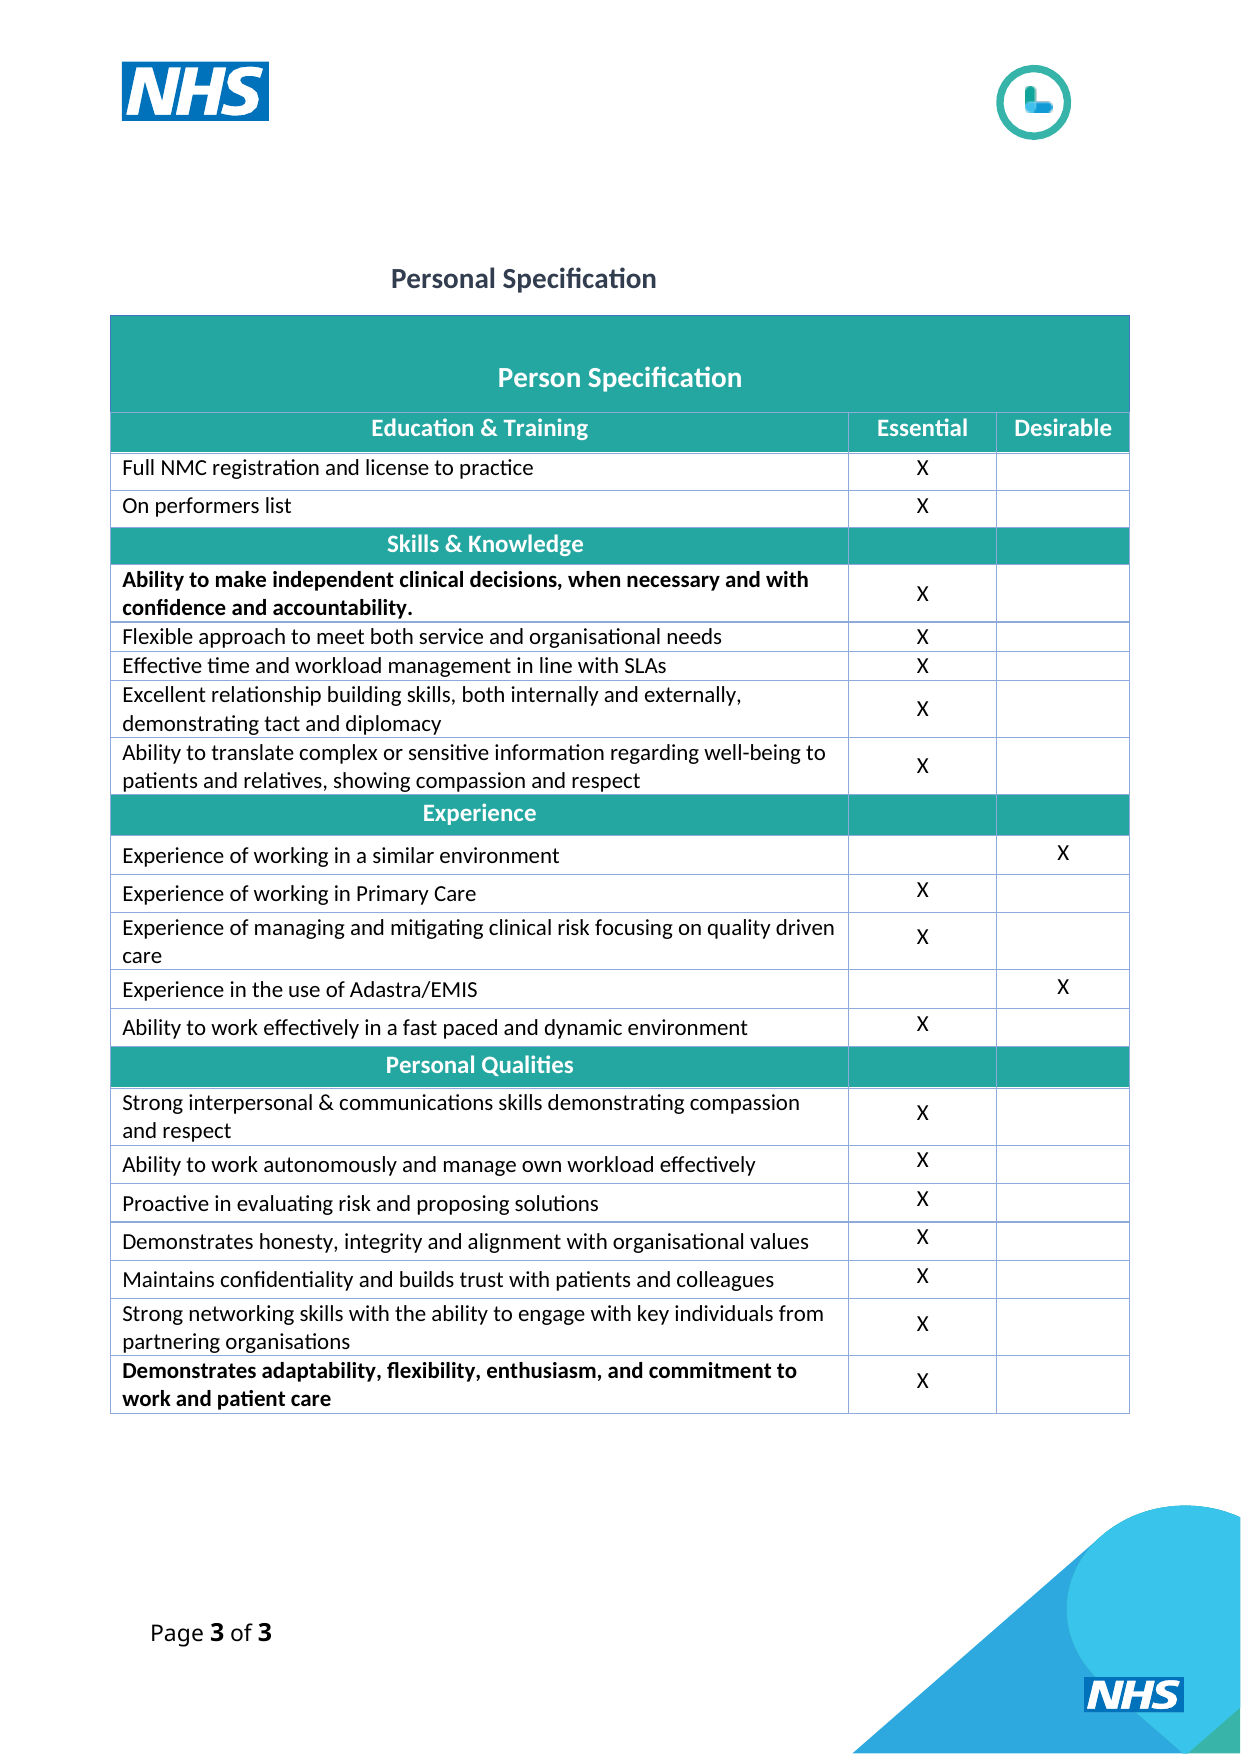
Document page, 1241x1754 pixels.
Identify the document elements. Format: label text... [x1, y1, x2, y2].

table_header Person Specification [111, 316, 1129, 412]
table_cell X [849, 1089, 996, 1144]
table_cell [997, 454, 1129, 490]
table_cell Demonstrates honesty, integrity and alignment with organisational values [111, 1223, 848, 1260]
table_cell [997, 1261, 1129, 1298]
table_cell X [997, 970, 1129, 1008]
table_cell [849, 970, 996, 1008]
table_cell On performers list [111, 491, 848, 527]
table_cell [997, 565, 1129, 621]
table_cell [997, 738, 1129, 794]
table_cell Experience in the use of Adastra/EMIS [111, 970, 848, 1008]
table_cell Education & Training [111, 413, 848, 452]
table_cell Personal Qualities [111, 1047, 848, 1087]
table_cell Ability to work autonomously and manage own workload effectively [111, 1146, 848, 1183]
table_cell Ability to work effectively in a fast paced and dynamic environment [111, 1009, 848, 1046]
table_cell Essential [849, 413, 996, 452]
table_cell Desirable [997, 413, 1129, 452]
table_cell [849, 1047, 996, 1087]
table_cell Effective time and workload management in line with SLAs [111, 652, 848, 679]
table_cell Maintains confidentiality and builds trust with patients and colleagues [111, 1261, 848, 1298]
table_cell [997, 1009, 1129, 1046]
table_cell Ability to translate complex or sensitive information regarding well-being to patients and relatives, showing compassion and respect [111, 738, 848, 794]
table_cell Ability to make independent clinical decisions, when necessary and with confidence and accountability. [111, 565, 848, 621]
table_cell [997, 1047, 1129, 1087]
table_cell X [849, 491, 996, 527]
table_cell [997, 1089, 1129, 1144]
table_cell [997, 795, 1129, 835]
table_cell X [849, 1009, 996, 1046]
table_cell X [849, 652, 996, 679]
table_cell Flexible approach to meet both service and organisational needs [111, 623, 848, 651]
table_cell Strong networking skills with the ability to engage with key individuals from partnering organisations [111, 1299, 848, 1355]
table_cell [849, 795, 996, 835]
table_cell [997, 1146, 1129, 1183]
table_cell X [997, 836, 1129, 874]
table_cell Full NMC registration and license to practice [111, 454, 848, 490]
table_cell [997, 875, 1129, 912]
table_cell X [849, 681, 996, 737]
table_cell X [849, 565, 996, 621]
table_cell [997, 681, 1129, 737]
table_cell [997, 1223, 1129, 1260]
table_cell [997, 1184, 1129, 1221]
table_cell X [849, 913, 996, 969]
table_cell [997, 623, 1129, 651]
picture [1025, 86, 1053, 113]
table_cell Experience of working in a similar environment [111, 836, 848, 874]
table_cell Strong interpersonal & communications skills demonstrating compassion and respect [111, 1089, 848, 1144]
table_cell [849, 528, 996, 564]
table_cell [997, 528, 1129, 564]
table_cell Skills & Knowledge [111, 528, 848, 564]
table_cell [997, 491, 1129, 527]
table_cell Proactive in evaluating risk and proposing solutions [111, 1184, 848, 1221]
table_cell [997, 652, 1129, 679]
table_cell [997, 1356, 1129, 1412]
table_cell X [849, 1261, 996, 1298]
table_cell Demonstrates adaptability, flexibility, enthusiasm, and commitment to work and patient care [111, 1356, 848, 1412]
table_cell Experience [111, 795, 848, 835]
table_cell [997, 1299, 1129, 1355]
table_cell [849, 836, 996, 874]
text Personal Specification ycare24.org.uk [150, 260, 1090, 296]
table_cell [997, 913, 1129, 969]
table_cell X [849, 623, 996, 651]
table_cell Experience of managing and mitigating clinical risk focusing on quality driven care [111, 913, 848, 969]
table_cell Experience of working in Primary Care [111, 875, 848, 912]
table_cell X [849, 1223, 996, 1260]
table_cell X [849, 1184, 996, 1221]
table_cell X [849, 738, 996, 794]
table_cell X [849, 1356, 996, 1412]
table_cell X [849, 875, 996, 912]
table_cell Excellent relationship building skills, both internally and externally, demonstrating tact and diplomacy [111, 681, 848, 737]
table_cell X [849, 454, 996, 490]
table_cell X [849, 1146, 996, 1183]
table_cell X [849, 1299, 996, 1355]
